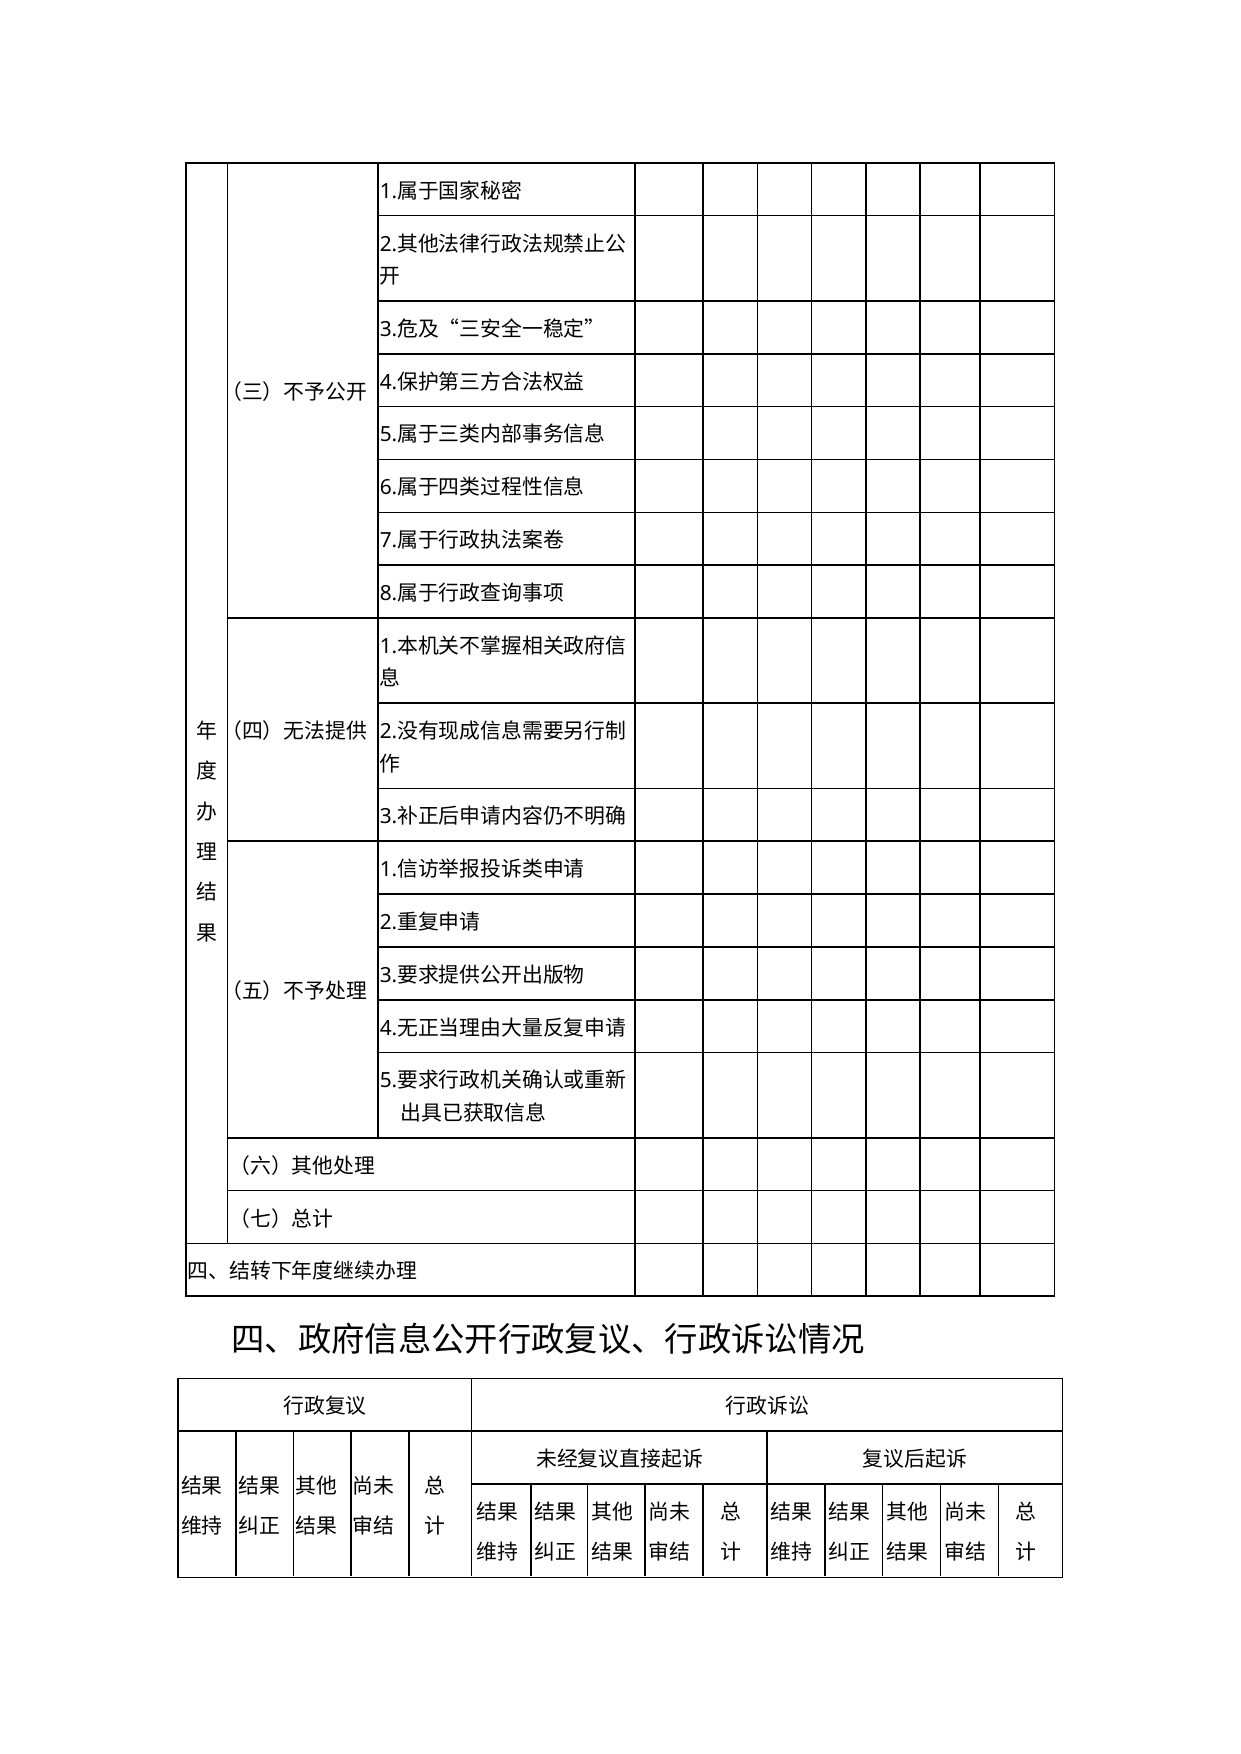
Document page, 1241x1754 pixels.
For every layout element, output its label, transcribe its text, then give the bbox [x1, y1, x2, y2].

table_cell [636, 216, 702, 300]
text 四、政府信息公开行政复议、行政诉讼情况 [187, 1305, 1053, 1370]
table_cell [981, 895, 1054, 946]
table_cell [867, 704, 919, 788]
table_cell 其他 结果 [883, 1485, 940, 1576]
table_cell [758, 1001, 811, 1052]
table_cell （三）不予公开 [228, 164, 377, 617]
table_cell （六）其他处理 [228, 1139, 634, 1190]
table_cell [812, 895, 865, 946]
table_cell [704, 566, 757, 617]
table_cell [867, 513, 919, 564]
table_cell 总 计 [999, 1485, 1062, 1576]
table_cell [704, 302, 757, 353]
table_cell [704, 619, 757, 702]
table_cell [812, 460, 865, 511]
table_cell 6.属于四类过程性信息 [379, 460, 634, 511]
table_cell [812, 789, 865, 840]
table_cell [921, 895, 979, 946]
table_cell [758, 216, 811, 300]
table_cell [867, 566, 919, 617]
table_cell 2.重复申请 [379, 895, 634, 946]
table_cell 结果 纠正 [826, 1485, 882, 1576]
table_cell [636, 619, 702, 702]
table_cell [704, 1139, 757, 1190]
table_cell [812, 704, 865, 788]
table_cell [758, 619, 811, 702]
table_cell 4.保护第三方合法权益 [379, 355, 634, 406]
table_header 行政诉讼 [472, 1379, 1062, 1430]
table_cell [636, 460, 702, 511]
table_cell 总 计 [704, 1485, 766, 1576]
table_cell [921, 566, 979, 617]
table_cell [867, 355, 919, 406]
table_cell [921, 842, 979, 893]
table_cell 其他 结果 [294, 1432, 350, 1576]
table_cell [812, 619, 865, 702]
table_cell 7.属于行政执法案卷 [379, 513, 634, 564]
table_cell [812, 1139, 865, 1190]
table_cell 结果 维持 [179, 1432, 235, 1576]
table_cell 5.要求行政机关确认或重新出具已获取信息 [379, 1053, 634, 1137]
table_cell [981, 619, 1054, 702]
table_cell 尚未 审结 [352, 1432, 408, 1576]
table_cell [981, 302, 1054, 353]
table_cell [636, 1001, 702, 1052]
table_cell [921, 1001, 979, 1052]
table_cell [981, 513, 1054, 564]
table_cell [704, 164, 757, 215]
table_cell [867, 164, 919, 215]
table_cell [704, 1001, 757, 1052]
table_cell 结果 纠正 [532, 1485, 587, 1576]
table_cell [981, 704, 1054, 788]
table_cell [758, 460, 811, 511]
table_cell [758, 1244, 811, 1295]
table_header 行政复议 [179, 1379, 471, 1430]
table_cell 3.要求提供公开出版物 [379, 948, 634, 999]
table_cell [758, 704, 811, 788]
table_cell [921, 1244, 979, 1295]
table_cell [704, 407, 757, 458]
table_cell [981, 1001, 1054, 1052]
table_cell [921, 948, 979, 999]
table_cell [867, 407, 919, 458]
table_cell 总 计 [410, 1432, 471, 1576]
table_cell [636, 355, 702, 406]
table_cell [981, 164, 1054, 215]
table_cell （四）无法提供 [228, 619, 377, 840]
table_cell [981, 355, 1054, 406]
table_cell 其他 结果 [588, 1485, 644, 1576]
table_cell [812, 842, 865, 893]
table_cell [981, 789, 1054, 840]
table_cell [758, 1139, 811, 1190]
table_cell [758, 1053, 811, 1137]
table_cell [812, 216, 865, 300]
table_cell [636, 566, 702, 617]
table_cell [921, 619, 979, 702]
table_cell [758, 566, 811, 617]
table_cell [636, 513, 702, 564]
table_cell [704, 460, 757, 511]
table_cell [921, 407, 979, 458]
table_cell [812, 1191, 865, 1243]
table_cell [636, 407, 702, 458]
table_cell [921, 460, 979, 511]
table_cell [981, 1053, 1054, 1137]
table_cell [636, 895, 702, 946]
table_cell [812, 1001, 865, 1052]
table_cell [812, 948, 865, 999]
table_cell [812, 164, 865, 215]
table_cell [867, 1139, 919, 1190]
table_cell [812, 566, 865, 617]
table_cell [704, 948, 757, 999]
table_cell [981, 1139, 1054, 1190]
table_cell [867, 460, 919, 511]
table_cell 2.没有现成信息需要另行制作 [379, 704, 634, 788]
table_cell [636, 164, 702, 215]
table_cell 1.属于国家秘密 [379, 164, 634, 215]
table_cell [636, 842, 702, 893]
table_cell [758, 842, 811, 893]
table_cell [921, 704, 979, 788]
table_cell 未经复议直接起诉 [472, 1432, 766, 1483]
table_cell [867, 1191, 919, 1243]
table_cell [921, 302, 979, 353]
table_cell [867, 302, 919, 353]
table_cell [981, 216, 1054, 300]
table_cell [812, 407, 865, 458]
table_cell [704, 1244, 757, 1295]
table_cell [758, 164, 811, 215]
table_cell 结果 纠正 [237, 1432, 293, 1576]
table_cell [981, 1244, 1054, 1295]
table_cell 尚未 审结 [646, 1485, 702, 1576]
table_cell [704, 1053, 757, 1137]
table_cell [758, 302, 811, 353]
table_cell 3.危及“三安全一稳定” [379, 302, 634, 353]
table_cell [867, 1053, 919, 1137]
table_cell [921, 789, 979, 840]
table_cell （五）不予处理 [228, 842, 377, 1137]
table_cell [867, 789, 919, 840]
table_cell [758, 895, 811, 946]
table_cell [812, 355, 865, 406]
table_cell [921, 1191, 979, 1243]
table_cell [704, 216, 757, 300]
table_cell 结果 维持 [768, 1485, 824, 1576]
table_cell [812, 1053, 865, 1137]
table_cell [867, 1244, 919, 1295]
table_cell [981, 1191, 1054, 1243]
table_cell [758, 948, 811, 999]
table_cell [704, 355, 757, 406]
table_cell [921, 1053, 979, 1137]
table_cell 5.属于三类内部事务信息 [379, 407, 634, 458]
table_cell 4.无正当理由大量反复申请 [379, 1001, 634, 1052]
table_cell [704, 842, 757, 893]
table_cell [704, 513, 757, 564]
table_cell [636, 789, 702, 840]
table_cell [758, 407, 811, 458]
table_cell [636, 948, 702, 999]
table_cell [981, 842, 1054, 893]
table_cell [758, 1191, 811, 1243]
table_cell （七）总计 [228, 1191, 634, 1243]
table_cell [981, 460, 1054, 511]
table_cell 3.补正后申请内容仍不明确 [379, 789, 634, 840]
table_cell [981, 407, 1054, 458]
table_cell [704, 789, 757, 840]
table_cell [867, 1001, 919, 1052]
table_cell [812, 1244, 865, 1295]
table_cell [812, 513, 865, 564]
table_cell [921, 513, 979, 564]
table_cell [812, 302, 865, 353]
table_cell 2.其他法律行政法规禁止公开 [379, 216, 634, 300]
table_cell 四、结转下年度继续办理 [187, 1244, 634, 1295]
table_cell [636, 1191, 702, 1243]
table_cell [981, 566, 1054, 617]
table_cell [867, 948, 919, 999]
table_cell [704, 1191, 757, 1243]
table_cell [921, 216, 979, 300]
table_cell [636, 1053, 702, 1137]
table_cell [981, 948, 1054, 999]
table_cell [704, 895, 757, 946]
table_cell [758, 789, 811, 840]
table_cell 结果 维持 [472, 1485, 530, 1576]
table_cell [636, 1244, 702, 1295]
table_cell [636, 1139, 702, 1190]
table_cell [867, 216, 919, 300]
table_cell 1.信访举报投诉类申请 [379, 842, 634, 893]
table_cell 1.本机关不掌握相关政府信息 [379, 619, 634, 702]
table_cell [636, 302, 702, 353]
table_cell [758, 513, 811, 564]
table_cell [921, 355, 979, 406]
table_cell [867, 842, 919, 893]
table_cell [758, 355, 811, 406]
table_cell [867, 619, 919, 702]
table_cell [636, 704, 702, 788]
table_cell [921, 1139, 979, 1190]
table_cell 8.属于行政查询事项 [379, 566, 634, 617]
table_cell 尚未 审结 [941, 1485, 998, 1576]
table_cell [921, 164, 979, 215]
table_cell [704, 704, 757, 788]
table_cell [867, 895, 919, 946]
table_cell 复议后起诉 [768, 1432, 1062, 1483]
